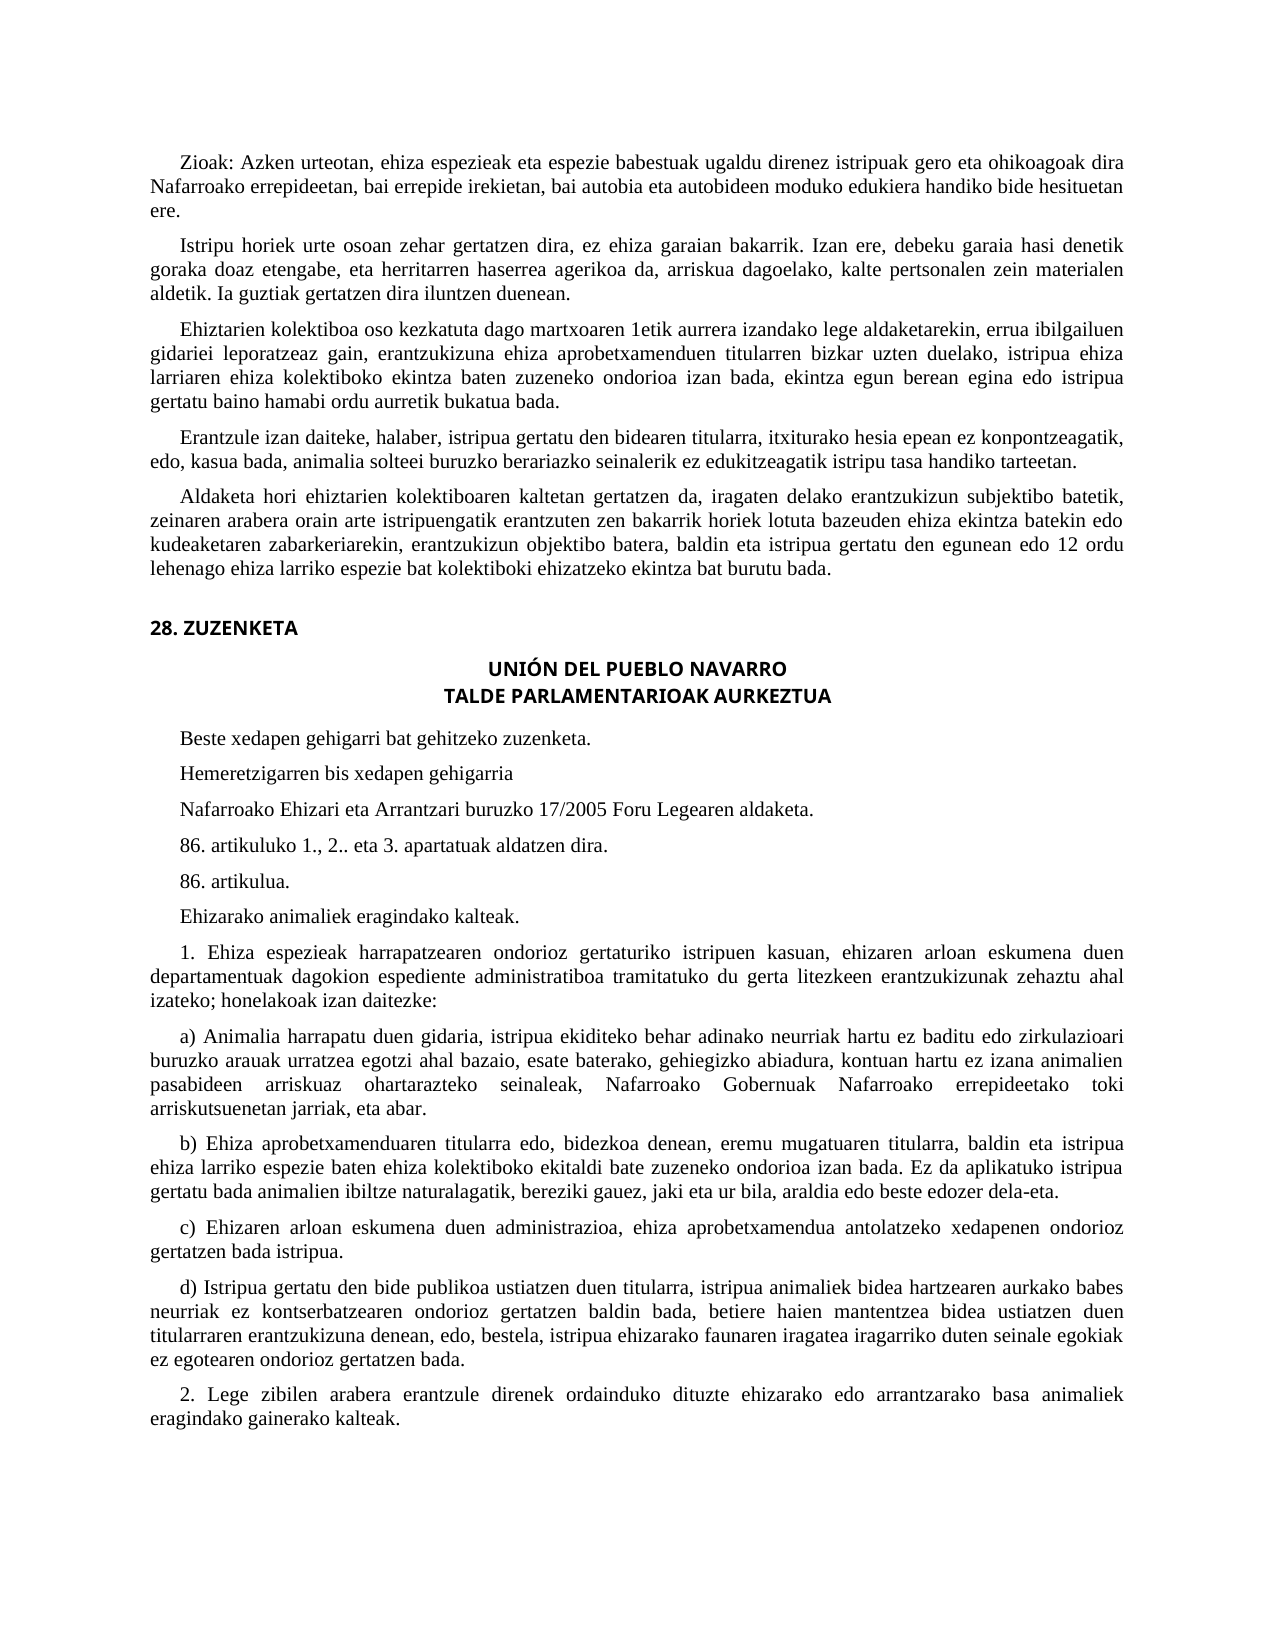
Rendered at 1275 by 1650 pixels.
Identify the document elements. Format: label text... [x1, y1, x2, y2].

text Nafarroako Ehizari eta Arrantzari buruzko 17/2005 Foru Legearen aldaketa. [150, 797, 1125, 821]
text d) Istripua gertatu den bide publikoa ustiatzen duen titularra, istripua animaliek bidea hartzearen aurkako babes neurriak ez kontserbatzearen ondorioz gertatzen baldin bada, betiere haien mantentzea bidea ustiatzen duen titularraren erantzukizuna denean, edo, bestela, istripua ehizarako faunaren iragatea iragarriko duten seinale egokiak ez egotearen ondorioz gertatzen bada. [150, 1275, 1125, 1371]
text Istripu horiek urte osoan zehar gertatzen dira, ez ehiza garaian bakarrik. Izan ere, debeku garaia hasi denetik goraka doaz etengabe, eta herritarren haserrea agerikoa da, arriskua dagoelako, kalte pertsonalen zein materialen aldetik. Ia guztiak gertatzen dira iluntzen duenean. [150, 234, 1125, 306]
text 86. artikulua. [150, 869, 1125, 893]
text Zioak: Azken urteotan, ehiza espezieak eta espezie babestuak ugaldu direnez istripuak gero eta ohikoagoak dira Nafarroako errepideetan, bai errepide irekietan, bai autobia eta autobideen moduko edukiera handiko bide hesituetan ere. [150, 150, 1125, 222]
text UNIÓN DEL PUEBLO NAVARRO [150, 657, 1125, 681]
text 2. Lege zibilen arabera erantzule direnek ordainduko dituzte ehizarako edo arrantzarako basa animaliek eragindako gainerako kalteak. [150, 1382, 1125, 1430]
text b) Ehiza aprobetxamenduaren titularra edo, bidezkoa denean, eremu mugatuaren titularra, baldin eta istripua ehiza larriko espezie baten ehiza kolektiboko ekitaldi bate zuzeneko ondorioa izan bada. Ez da aplikatuko istripua gertatu bada animalien ibiltze naturalagatik, bereziki gauez, jaki eta ur bila, araldia edo beste edozer dela-eta. [150, 1132, 1125, 1203]
text Ehizarako animaliek eragindako kalteak. [150, 904, 1125, 928]
text Aldaketa hori ehiztarien kolektiboaren kaltetan gertatzen da, iragaten delako erantzukizun subjektibo batetik, zeinaren arabera orain arte istripuengatik erantzuten zen bakarrik horiek lotuta bazeuden ehiza ekintza batekin edo kudeaketaren zabarkeriarekin, erantzukizun objektibo batera, baldin eta istripua gertatu den egunean edo 12 ordu lehenago ehiza larriko espezie bat kolektiboki ehizatzeko ekintza bat burutu bada. [150, 484, 1125, 580]
text Beste xedapen gehigarri bat gehitzeko zuzenketa. [150, 726, 1125, 750]
text 1. Ehiza espezieak harrapatzearen ondorioz gertaturiko istripuen kasuan, ehizaren arloan eskumena duen departamentuak dagokion espediente administratiboa tramitatuko du gerta litezkeen erantzukizunak zehaztu ahal izateko; honelakoak izan daitezke: [150, 940, 1125, 1012]
text Ehiztarien kolektiboa oso kezkatuta dago martxoaren 1etik aurrera izandako lege aldaketarekin, errua ibilgailuen gidariei leporatzeaz gain, erantzukizuna ehiza aprobetxamenduen titularren bizkar uzten duelako, istripua ehiza larriaren ehiza kolektiboko ekintza baten zuzeneko ondorioa izan bada, ekintza egun berean egina edo istripua gertatu baino hamabi ordu aurretik bukatua bada. [150, 317, 1125, 413]
text a) Animalia harrapatu duen gidaria, istripua ekiditeko behar adinako neurriak hartu ez baditu edo zirkulazioari buruzko arauak urratzea egotzi ahal bazaio, esate baterako, gehiegizko abiadura, kontuan hartu ez izana animalien pasabideen arriskuaz ohartarazteko seinaleak, Nafarroako Gobernuak Nafarroako errepideetako toki arriskutsuenetan jarriak, eta abar. [150, 1024, 1125, 1120]
text c) Ehizaren arloan eskumena duen administrazioa, ehiza aprobetxamendua antolatzeko xedapenen ondorioz gertatzen bada istripua. [150, 1215, 1125, 1263]
text TALDE PARLAMENTARIOAK AURKEZTUA [150, 684, 1125, 708]
text 86. artikuluko 1., 2.. eta 3. apartatuak aldatzen dira. [150, 833, 1125, 857]
text 28. ZUZENKETA [150, 616, 1125, 640]
text Erantzule izan daiteke, halaber, istripua gertatu den bidearen titularra, itxiturako hesia epean ez konpontzeagatik, edo, kasua bada, animalia solteei buruzko berariazko seinalerik ez edukitzeagatik istripu tasa handiko tarteetan. [150, 425, 1125, 473]
text Hemeretzigarren bis xedapen gehigarria [150, 762, 1125, 786]
